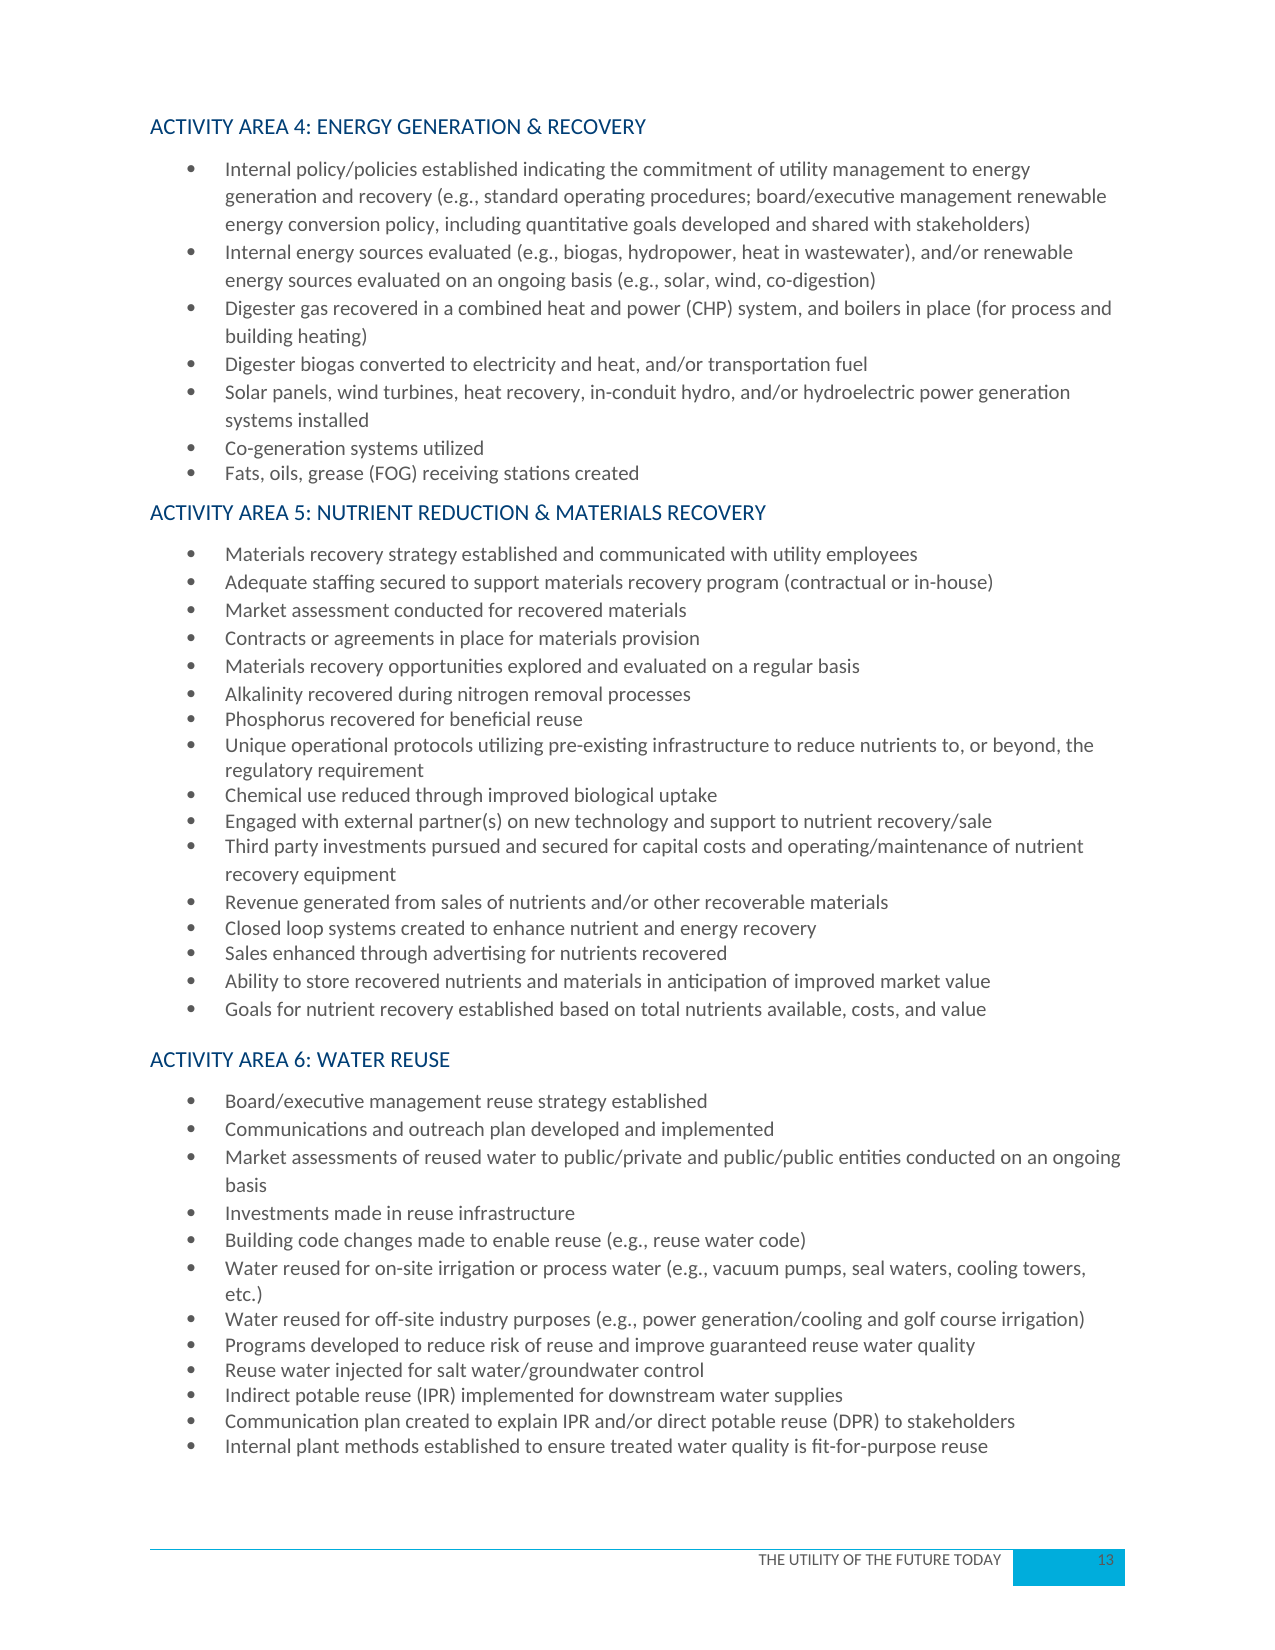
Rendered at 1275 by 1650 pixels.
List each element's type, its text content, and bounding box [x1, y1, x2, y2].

list Internal plant methods established to ensure treated water quality is fit-for-purpose reuse [187, 1433, 1125, 1459]
list Materials recovery strategy established and communicated with utility employees [187, 541, 1125, 567]
list Solar panels, wind turbines, heat recovery, in-conduit hydro, and/or hydroelectric power generation systems installed [187, 379, 1125, 432]
list Water reused for on-site irrigation or process water (e.g., vacuum pumps, seal waters, cooling towers, etc.) [187, 1256, 1125, 1306]
list Alkalinity recovered during nitrogen removal processes [187, 681, 1125, 706]
list Board/executive management reuse strategy established [187, 1088, 1125, 1113]
list Investments made in reuse infrastructure [187, 1200, 1125, 1225]
list Closed loop systems created to enhance nutrient and energy recovery [187, 915, 1125, 940]
list Digester biogas converted to electricity and heat, and/or transportation fuel [187, 351, 1125, 377]
list Unique operational protocols utilizing pre-existing infrastructure to reduce nutrients to, or beyond, the regulatory requirement [187, 732, 1125, 783]
list Third party investments pursued and secured for capital costs and operating/maintenance of nutrient recovery equipment [187, 833, 1125, 887]
list Indirect potable reuse (IPR) implemented for downstream water supplies [187, 1383, 1125, 1408]
list Goals for nutrient recovery established based on total nutrients available, costs, and value [187, 996, 1125, 1021]
list Adequate staffing secured to support materials recovery program (contractual or in-house) [187, 569, 1125, 595]
list Water reused for off-site industry purposes (e.g., power generation/cooling and golf course irrigation) [187, 1306, 1125, 1332]
list Communications and outreach plan developed and implemented [187, 1116, 1125, 1141]
list Internal policy/policies established indicating the commitment of utility management to energy generation and recovery (e.g., standard operating procedures; board/executive management renewable energy conversion policy, including quantitative goals developed and shared with stakeholders) [187, 156, 1125, 237]
list Building code changes made to enable reuse (e.g., reuse water code) [187, 1228, 1125, 1253]
list Ability to store recovered nutrients and materials in anticipation of improved market value [187, 968, 1125, 993]
list Reuse water injected for salt water/groundwater control [187, 1357, 1125, 1383]
list Market assessments of reused water to public/private and public/public entities conducted on an ongoing basis [187, 1144, 1125, 1197]
list Chemical use reduced through improved biological uptake [187, 783, 1125, 808]
list Engaged with external partner(s) on new technology and support to nutrient recovery/sale [187, 808, 1125, 833]
list Digester gas recovered in a combined heat and power (CHP) system, and boilers in place (for process and building heating) [187, 295, 1125, 349]
subtitle Activity Area 6: Water Reuse [150, 1045, 1125, 1073]
list Materials recovery opportunities explored and evaluated on a regular basis [187, 653, 1125, 678]
subtitle Activity Area 5: Nutrient Reduction & Materials Recovery [150, 498, 1125, 526]
subtitle Activity Area 4: Energy Generation & Recovery [150, 112, 1125, 141]
list Revenue generated from sales of nutrients and/or other recoverable materials [187, 889, 1125, 915]
list Communication plan created to explain IPR and/or direct potable reuse (DPR) to stakeholders [187, 1408, 1125, 1433]
list Programs developed to reduce risk of reuse and improve guaranteed reuse water quality [187, 1332, 1125, 1357]
list Phosphorus recovered for beneficial reuse [187, 706, 1125, 732]
list Internal energy sources evaluated (e.g., biogas, hydropower, heat in wastewater), and/or renewable energy sources evaluated on an ongoing basis (e.g., solar, wind, co-digestion) [187, 239, 1125, 293]
list Contracts or agreements in place for materials provision [187, 625, 1125, 651]
list Market assessment conducted for recovered materials [187, 597, 1125, 623]
list Fats, oils, grease (FOG) receiving stations created [187, 460, 1125, 486]
list Sales enhanced through advertising for nutrients recovered [187, 940, 1125, 966]
list Co-generation systems utilized [187, 435, 1125, 460]
